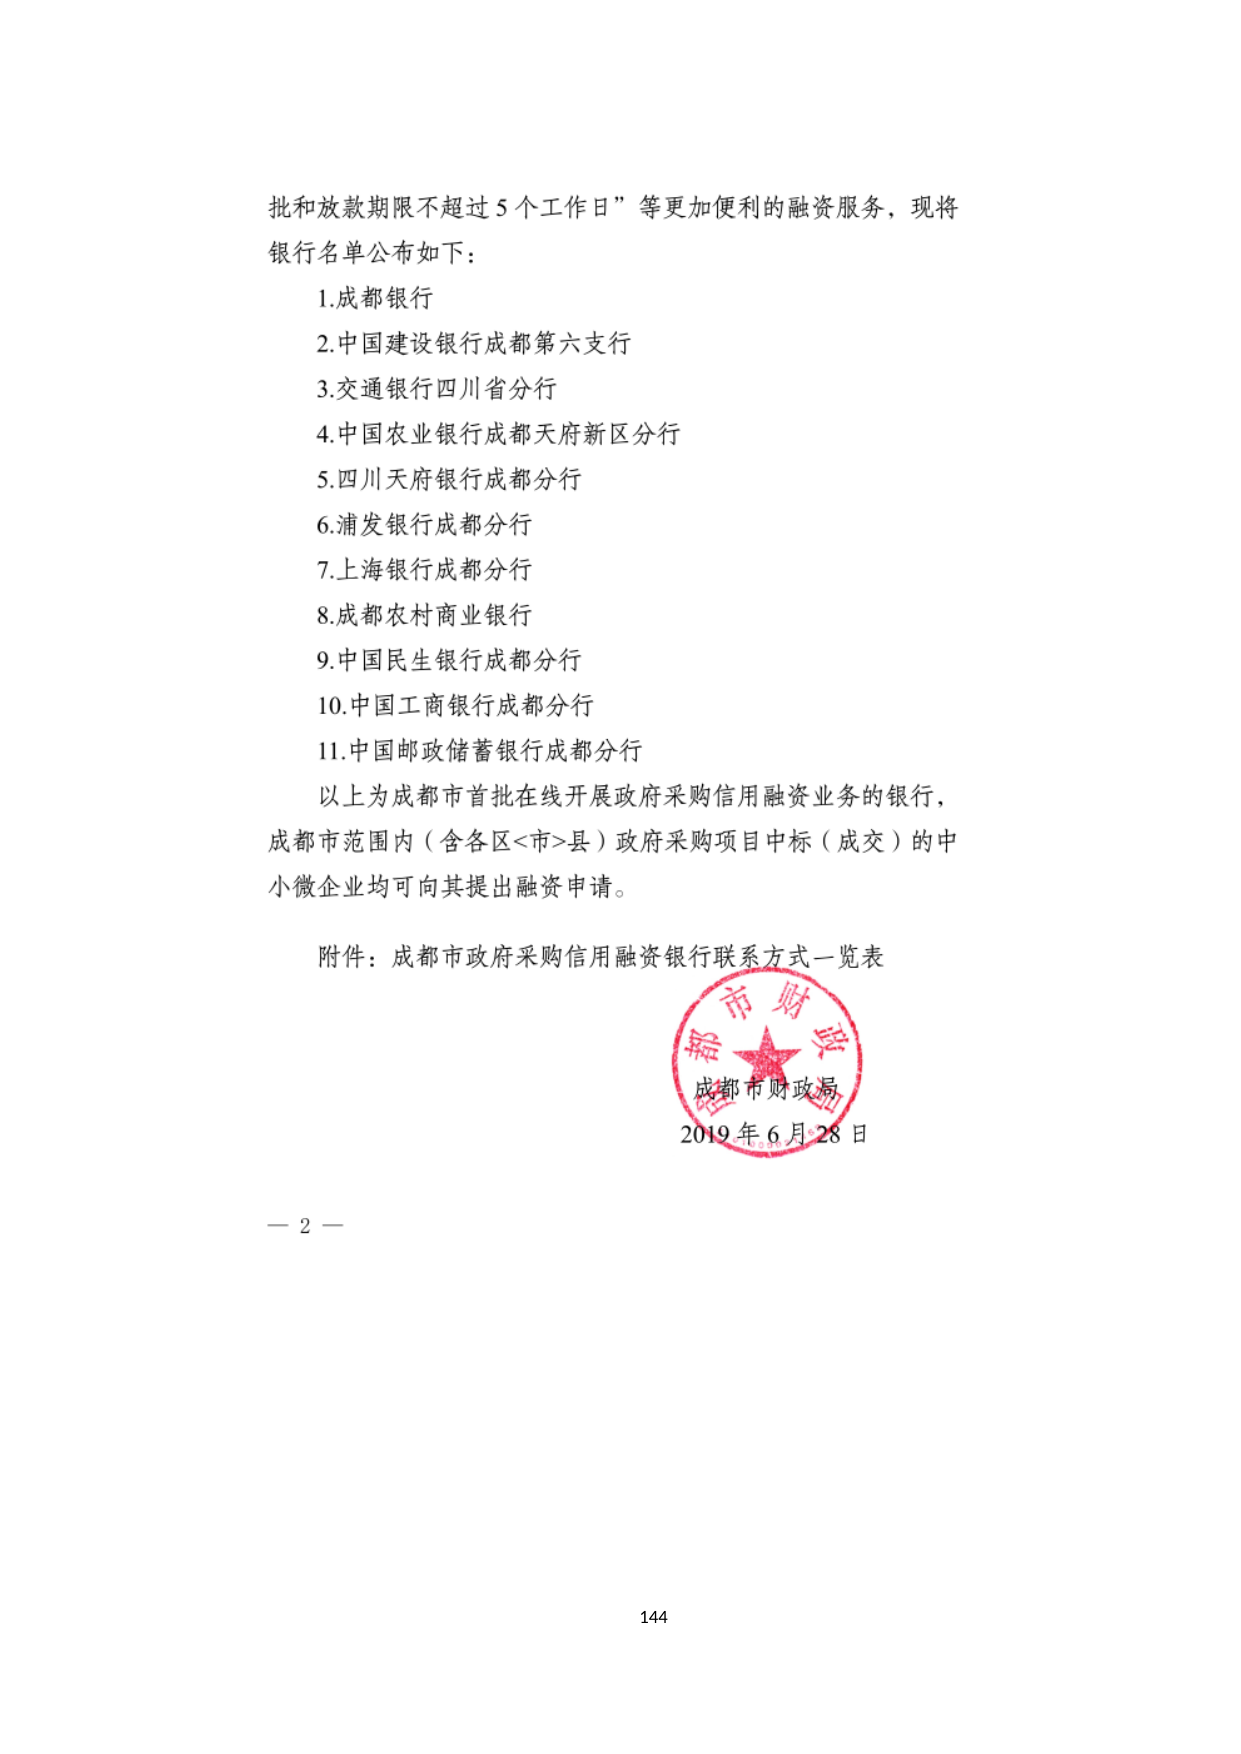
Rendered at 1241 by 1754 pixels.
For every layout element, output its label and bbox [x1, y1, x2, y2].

picture [210, 162, 1030, 1257]
